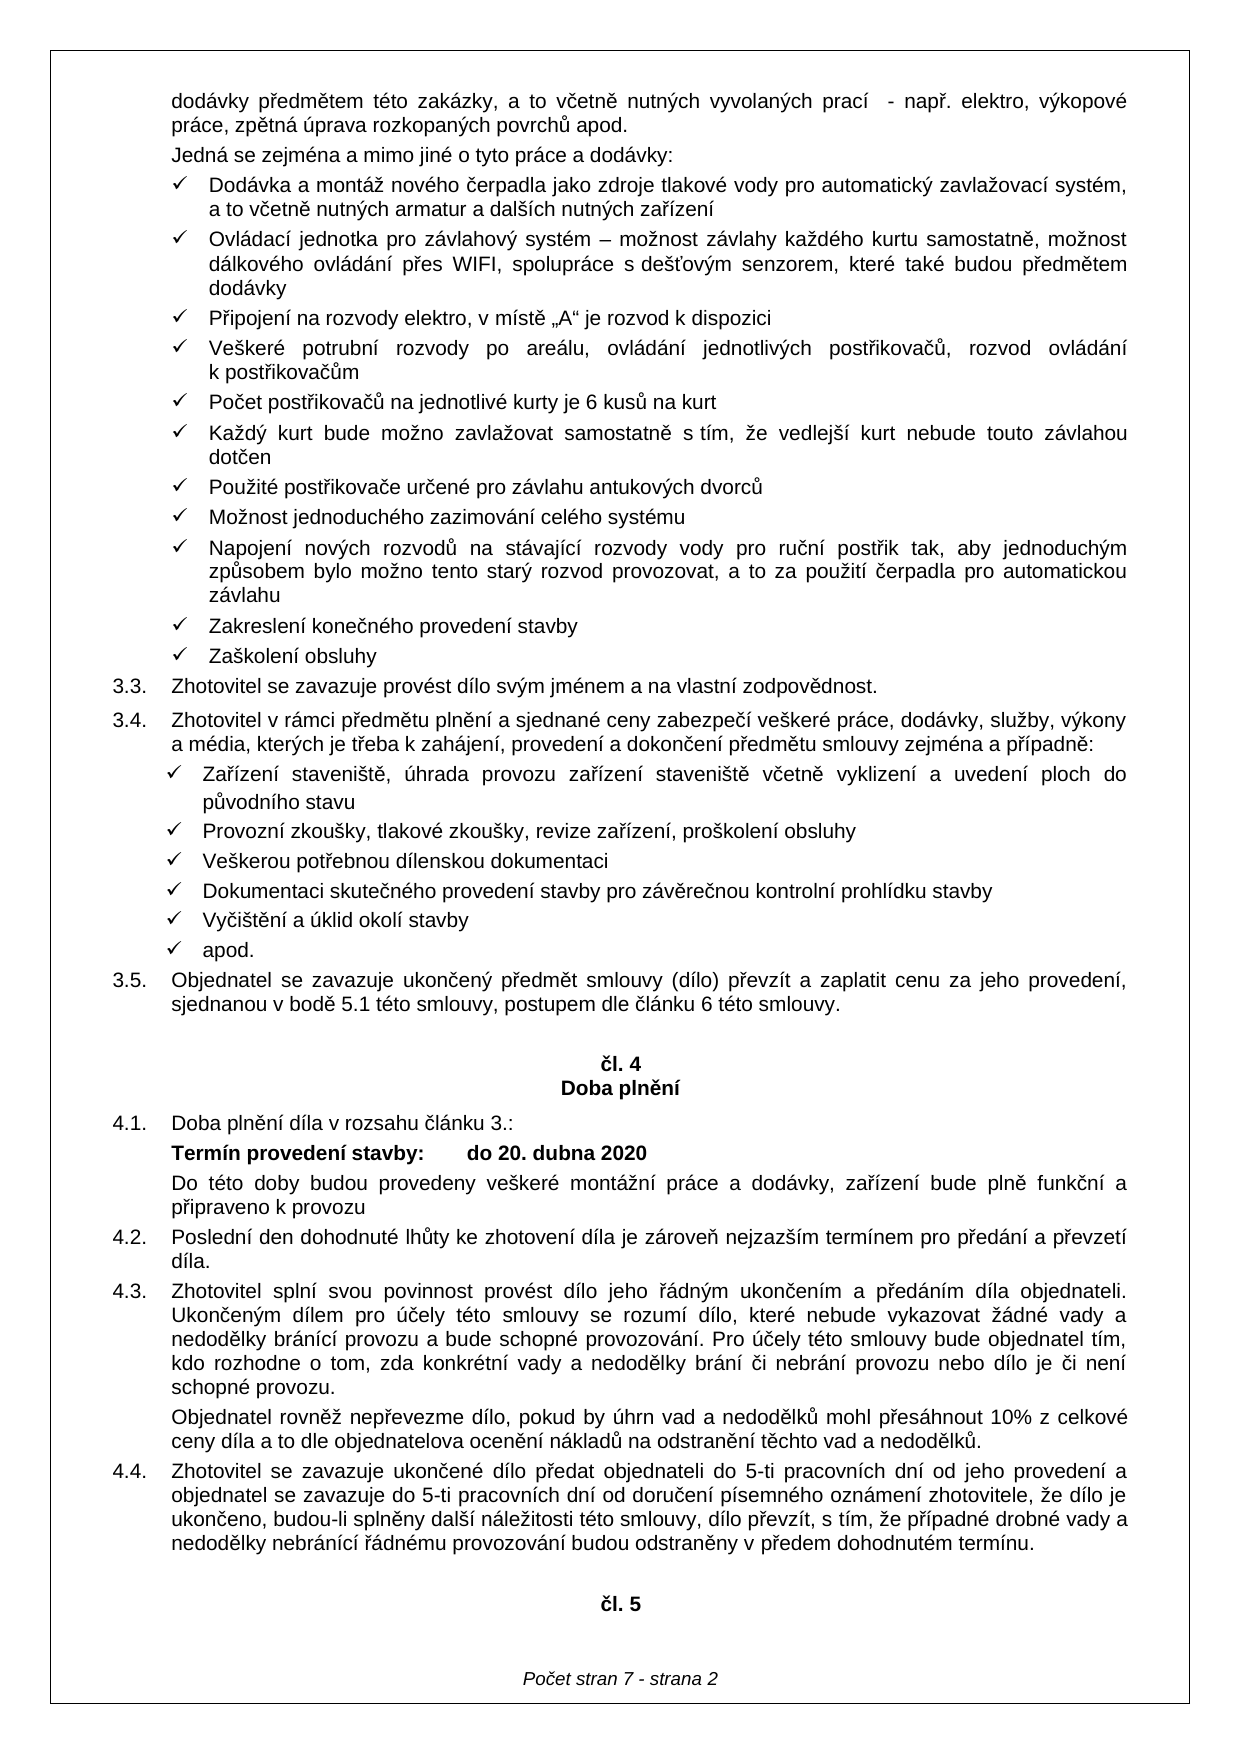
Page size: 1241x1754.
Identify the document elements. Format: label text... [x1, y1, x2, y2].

list apod. [165, 938, 1128, 962]
list Napojení nových rozvodů na stávající rozvody vody pro ruční postřik tak, aby jednoduchým způsobem bylo možno tento starý rozvod provozovat, a to za použití čerpadla pro automatickou závlahu [171, 535, 1128, 607]
list Objednatel se zavazuje ukončený předmět smlouvy (dílo) převzít a zaplatit cenu za jeho provedení, sjednanou v bodě 5.1 této smlouvy, postupem dle článku 6 této smlouvy. [112, 968, 1128, 1016]
list Dokumentaci skutečného provedení stavby pro závěrečnou kontrolní prohlídku stavby [165, 879, 1128, 903]
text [171, 89, 1128, 137]
list Termín provedení stavby: do 20. dubna 2020 [171, 1141, 1128, 1164]
list Vyčištění a úklid okolí stavby [165, 908, 1128, 932]
list Zaškolení obsluhy [171, 644, 1128, 668]
list Zhotovitel splní svou povinnost provést dílo jeho řádným ukončením a předáním díla objednateli. Ukončeným dílem pro účely této smlouvy se rozumí dílo, které nebude vykazovat žádné vady a nedodělky bránící provozu a bude schopné provozování. Pro účely této smlouvy bude objednatel tím, kdo rozhodne o tom, zda konkrétní vady a nedodělky brání či nebrání provozu nebo dílo je či není schopné provozu. [112, 1279, 1128, 1399]
list Veškeré potrubní rozvody po areálu, ovládání jednotlivých postřikovačů, rozvod ovládání k postřikovačům [171, 336, 1128, 384]
list Poslední den dohodnuté lhůty ke zhotovení díla je zároveň nejzazším termínem pro předání a převzetí díla. [112, 1225, 1128, 1273]
list Zhotovitel se zavazuje ukončené dílo předat objednateli do 5-ti pracovních dní od jeho provedení a objednatel se zavazuje do 5-ti pracovních dní od doručení písemného oznámení zhotovitele, že dílo je ukončeno, budou-li splněny další náležitosti této smlouvy, dílo převzít, s tím, že případné drobné vady a nedodělky nebránící řádnému provozování budou odstraněny v předem dohodnutém termínu. [112, 1459, 1128, 1555]
list Jedná se zejména a mimo jiné o tyto práce a dodávky: [171, 143, 1128, 167]
list Připojení na rozvody elektro, v místě „A“ je rozvod k dispozici [171, 306, 1128, 329]
list Ovládací jednotka pro závlahový systém – možnost závlahy každého kurtu samostatně, možnost dálkového ovládání přes WIFI, spolupráce s dešťovým senzorem, které také budou předmětem dodávky [171, 227, 1128, 299]
list Provozní zkoušky, tlakové zkoušky, revize zařízení, proškolení obsluhy [165, 819, 1128, 843]
list Počet postřikovačů na jednotlivé kurty je 6 kusů na kurt [171, 390, 1128, 414]
list Veškerou potřebnou dílenskou dokumentaci [165, 849, 1128, 873]
list Dodávka a montáž nového čerpadla jako zdroje tlakové vody pro automatický zavlažovací systém, a to včetně nutných armatur a dalších nutných zařízení [171, 173, 1128, 221]
list Zhotovitel se zavazuje provést dílo svým jménem a na vlastní zodpovědnost. [112, 674, 1128, 698]
text Doba plnění [112, 1076, 1128, 1100]
list Každý kurt bude možno zavlažovat samostatně s tím, že vedlejší kurt nebude touto závlahou dotčen [171, 420, 1128, 468]
list Zařízení staveniště, úhrada provozu zařízení staveniště včetně vyklizení a uvedení ploch do původního stavu [165, 762, 1128, 814]
list Použité postřikovače určené pro závlahu antukových dvorců [171, 475, 1128, 499]
list Objednatel rovněž nepřevezme dílo, pokud by úhrn vad a nedodělků mohl přesáhnout 10% z celkové ceny díla a to dle objednatelova ocenění nákladů na odstranění těchto vad a nedodělků. [171, 1405, 1128, 1453]
list Do této doby budou provedeny veškeré montážní práce a dodávky, zařízení bude plně funkční a připraveno k provozu [171, 1171, 1128, 1219]
list Zhotovitel v rámci předmětu plnění a sjednané ceny zabezpečí veškeré práce, dodávky, služby, výkony a média, kterých je třeba k zahájení, provedení a dokončení předmětu smlouvy zejména a případně: [112, 708, 1128, 756]
list Zakreslení konečného provedení stavby [171, 613, 1128, 638]
list Možnost jednoduchého zazimování celého systému [171, 505, 1128, 529]
list Doba plnění díla v rozsahu článku 3.: [112, 1110, 1128, 1134]
